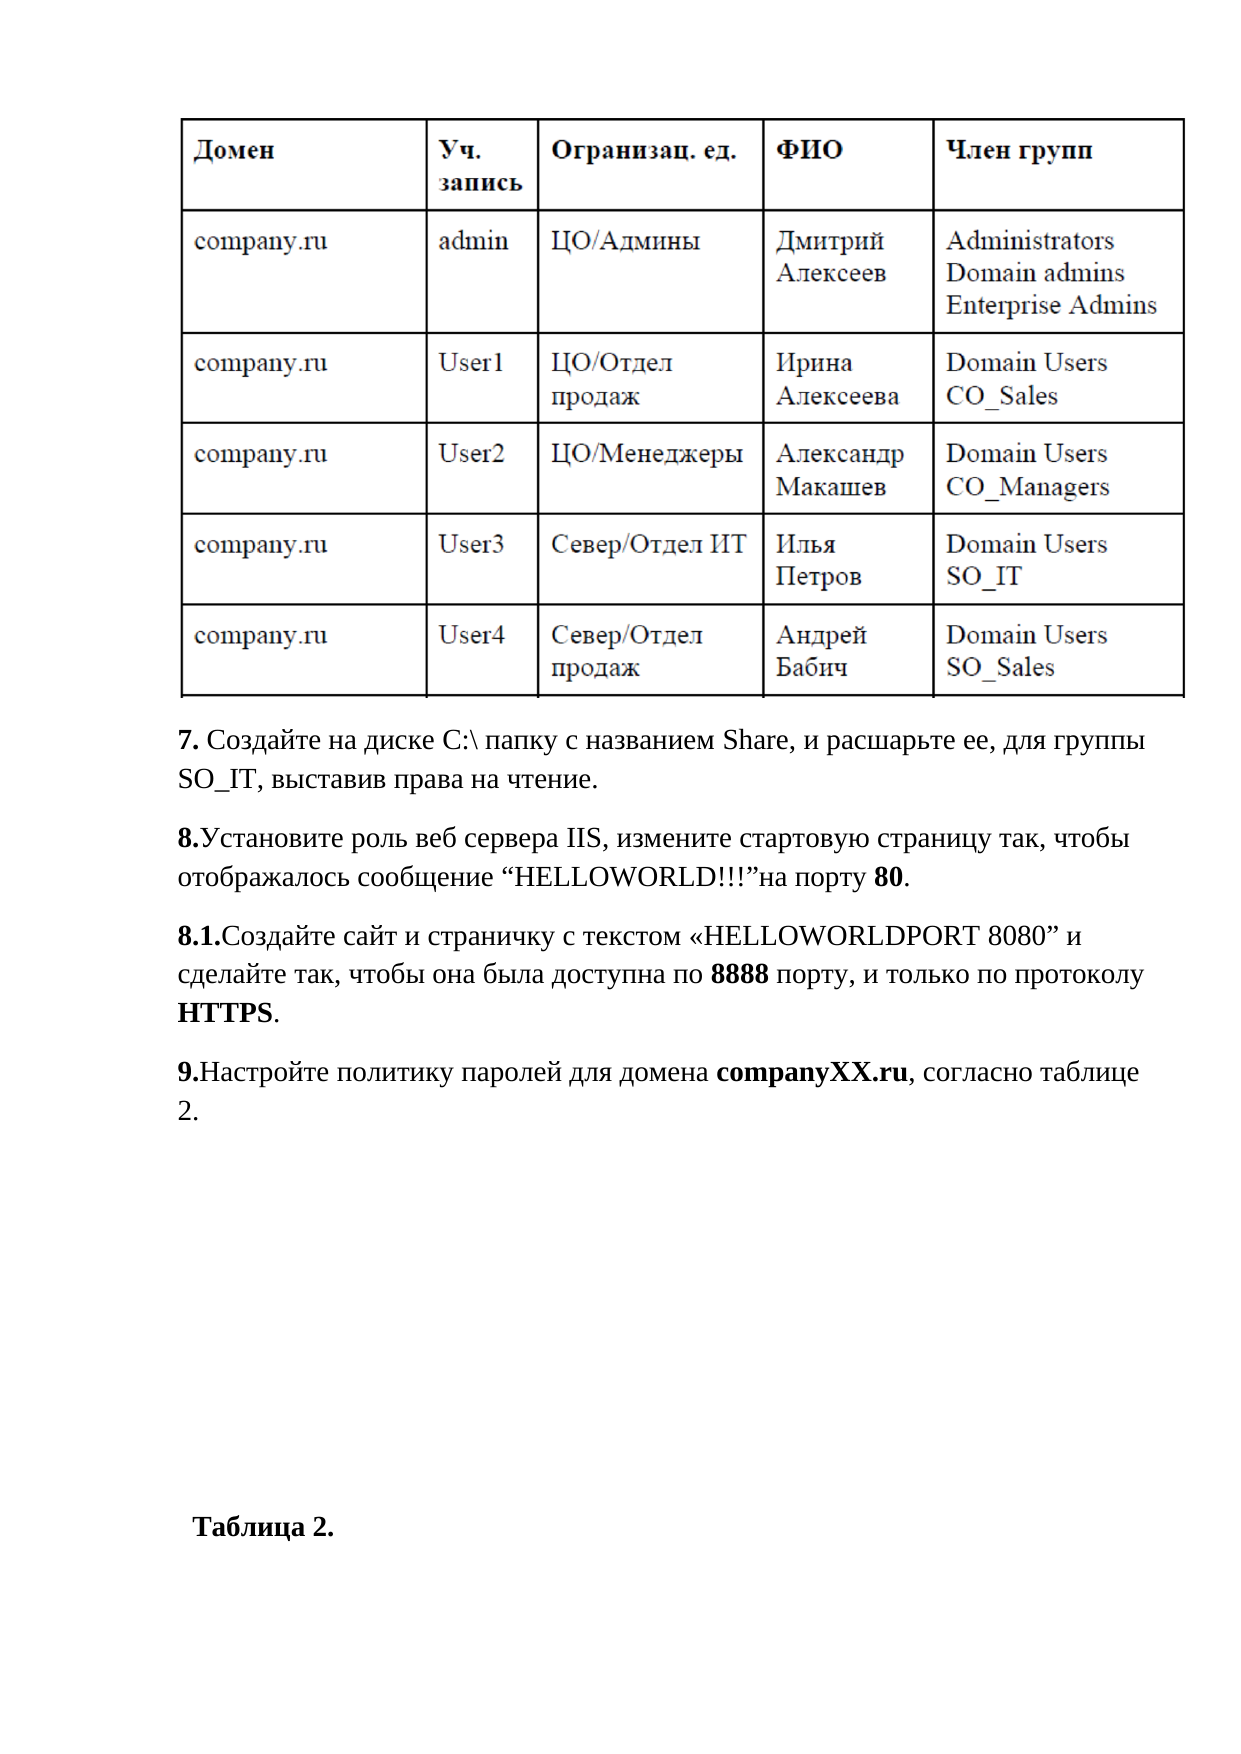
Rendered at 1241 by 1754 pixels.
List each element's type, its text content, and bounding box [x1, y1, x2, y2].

text 8.1.Создайте сайт и страничку с текстом «HELLOWORLDPORT 8080” и сделайте так, чтобы она была доступна по 8888 порту, и только по протоколу HTTPS. [177, 918, 1152, 1029]
text 7. Создайте на диске C:\ папку с названием Share, и расшарьте ее, для группы SO_IT, выставив права на чтение. [177, 722, 1152, 794]
text 9.Настройте политику паролей для домена companyXX.ru, согласно таблице 2. [177, 1054, 1152, 1127]
picture [177, 118, 1187, 698]
text 8.Установите роль веб сервера IIS, измените стартовую страницу так, чтобы отображалось сообщение “HELLOWORLD!!!”на порту 80. [177, 820, 1152, 892]
text Таблица 2. [177, 1509, 1152, 1542]
